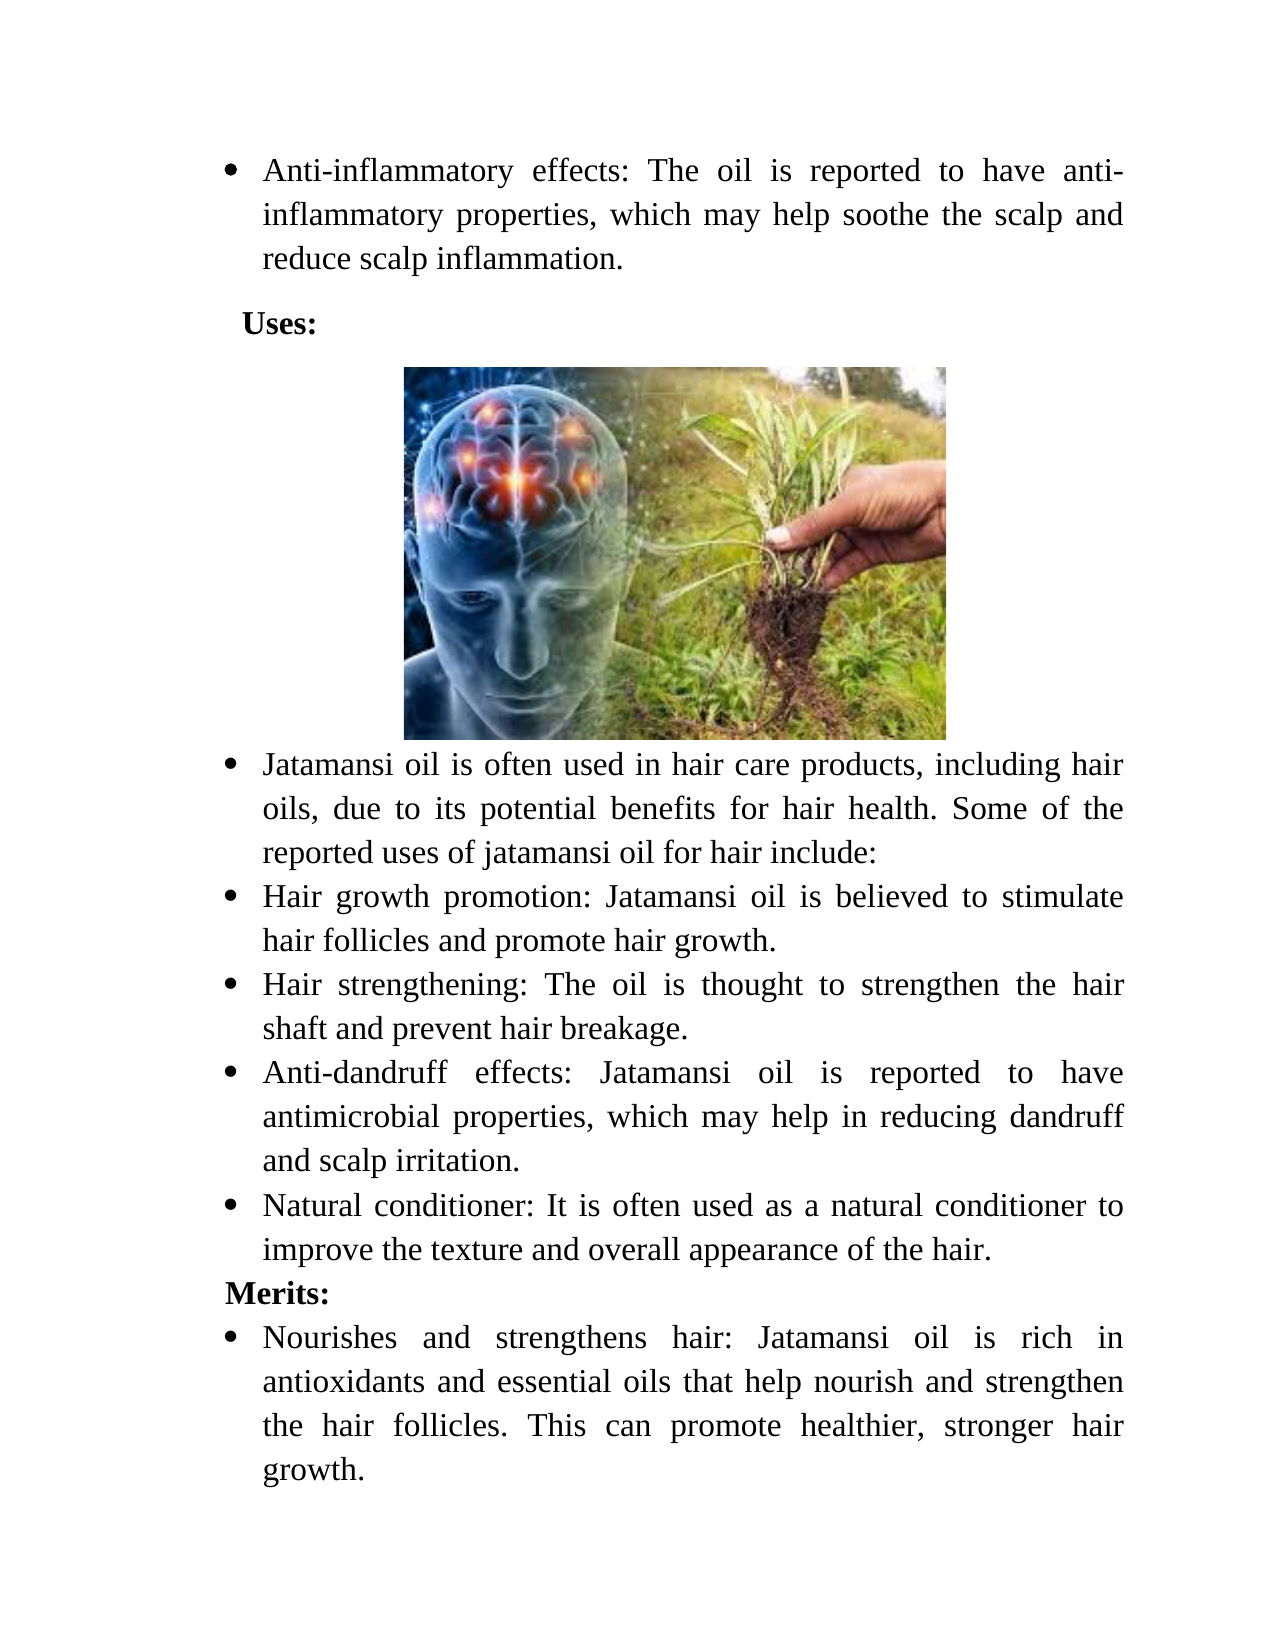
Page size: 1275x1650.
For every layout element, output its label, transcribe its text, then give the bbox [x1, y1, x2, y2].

list Anti-dandruff effects: Jatamansi oil is reported to have antimicrobial properties, which may help in reducing dandruff and scalp irritation. [225, 1053, 1125, 1179]
list Hair growth promotion: Jatamansi oil is believed to stimulate hair follicles and promote hair growth. [225, 876, 1125, 959]
list Merits: [225, 1273, 1125, 1311]
picture [403, 367, 947, 740]
text Uses: [150, 303, 1125, 341]
list Natural conditioner: It is often used as a natural conditioner to improve the texture and overall appearance of the hair. [225, 1185, 1125, 1267]
list Hair strengthening: The oil is thought to strengthen the hair shaft and prevent hair breakage. [225, 964, 1125, 1047]
list Jatamansi oil is often used in hair care products, including hair oils, due to its potential benefits for hair health. Some of the reported uses of jatamansi oil for hair include: [225, 744, 1125, 871]
list Nourishes and strengthens hair: Jatamansi oil is rich in antioxidants and essential oils that help nourish and strengthen the hair follicles. This can promote healthier, stronger hair growth. [225, 1317, 1125, 1487]
list Anti-inflammatory effects: The oil is reported to have anti-inflammatory properties, which may help soothe the scalp and reduce scalp inflammation. [225, 150, 1125, 276]
